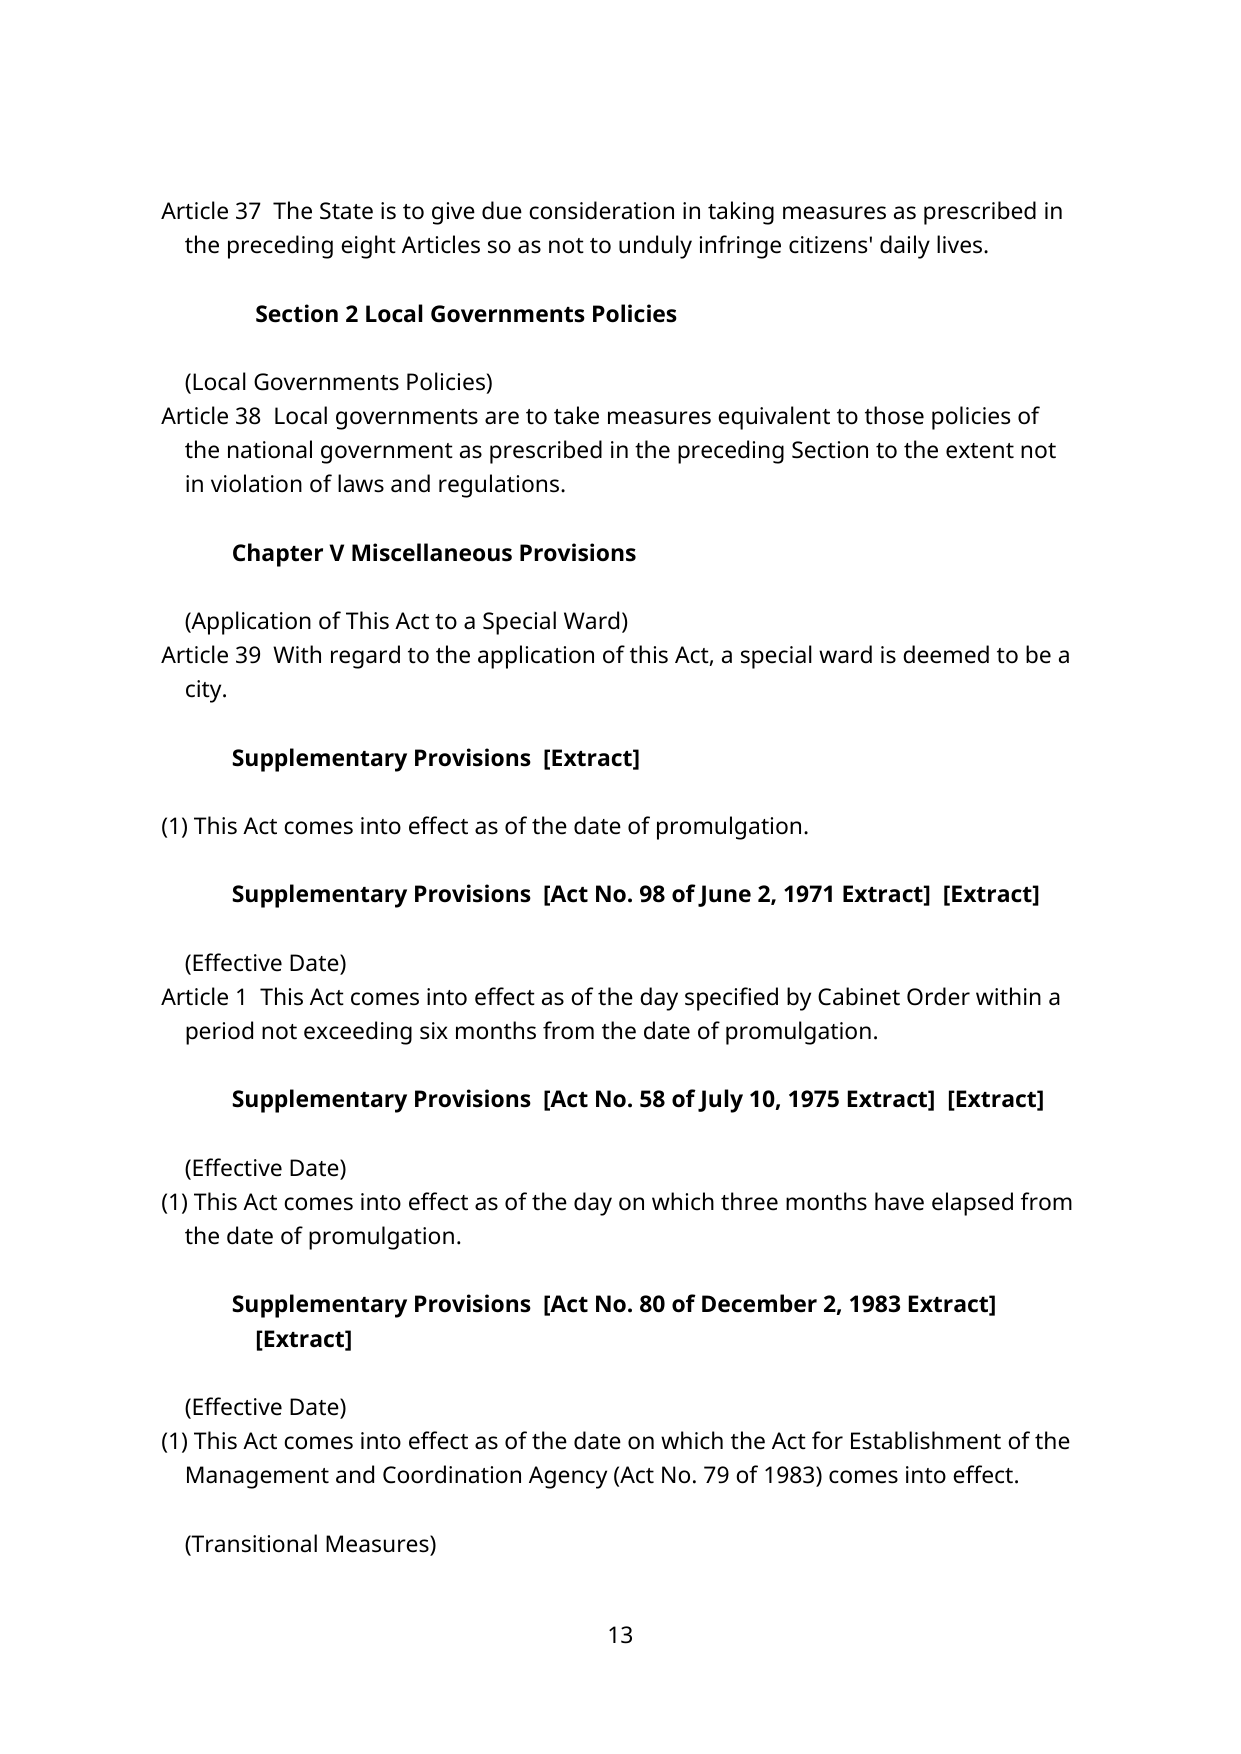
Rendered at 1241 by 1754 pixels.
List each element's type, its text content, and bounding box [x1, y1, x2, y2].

text Supplementary Provisions [Extract] [230, 740, 1079, 774]
text (Local Governments Policies) [184, 364, 1079, 399]
text Section 2 Local Governments Policies [253, 296, 1079, 330]
text (1) This Act comes into effect as of the date of promulgation. [161, 809, 1079, 843]
text (Effective Date) [184, 1389, 1079, 1424]
text Supplementary Provisions [Act No. 58 of July 10, 1975 Extract] [Extract] [230, 1082, 1079, 1116]
text (Effective Date) [184, 1150, 1079, 1184]
text (Application of This Act to a Special Ward) [184, 604, 1079, 638]
text Chapter V Miscellaneous Provisions [230, 535, 1079, 569]
text Article 39 With regard to the application of this Act, a special ward is deemed to be a city. [161, 638, 1079, 706]
text (Transitional Measures) [184, 1526, 1079, 1560]
text (1) This Act comes into effect as of the date on which the Act for Establishment of the Management and Coordination Agency (Act No. 79 of 1983) comes into effect. [161, 1424, 1079, 1492]
text Article 1 This Act comes into effect as of the day specified by Cabinet Order within a period not exceeding six months from the date of promulgation. [161, 979, 1079, 1048]
text (Effective Date) [184, 945, 1079, 979]
text Article 37 The State is to give due consideration in taking measures as prescribed in the preceding eight Articles so as not to unduly infringe citizens' daily lives. [161, 194, 1079, 262]
text Article 38 Local governments are to take measures equivalent to those policies of the national government as prescribed in the preceding Section to the extent not in violation of laws and regulations. [161, 399, 1079, 501]
text Supplementary Provisions [Act No. 80 of December 2, 1983 Extract] [Extract] [230, 1287, 1079, 1355]
text (1) This Act comes into effect as of the day on which three months have elapsed from the date of promulgation. [161, 1184, 1079, 1253]
text Supplementary Provisions [Act No. 98 of June 2, 1971 Extract] [Extract] [230, 877, 1079, 911]
